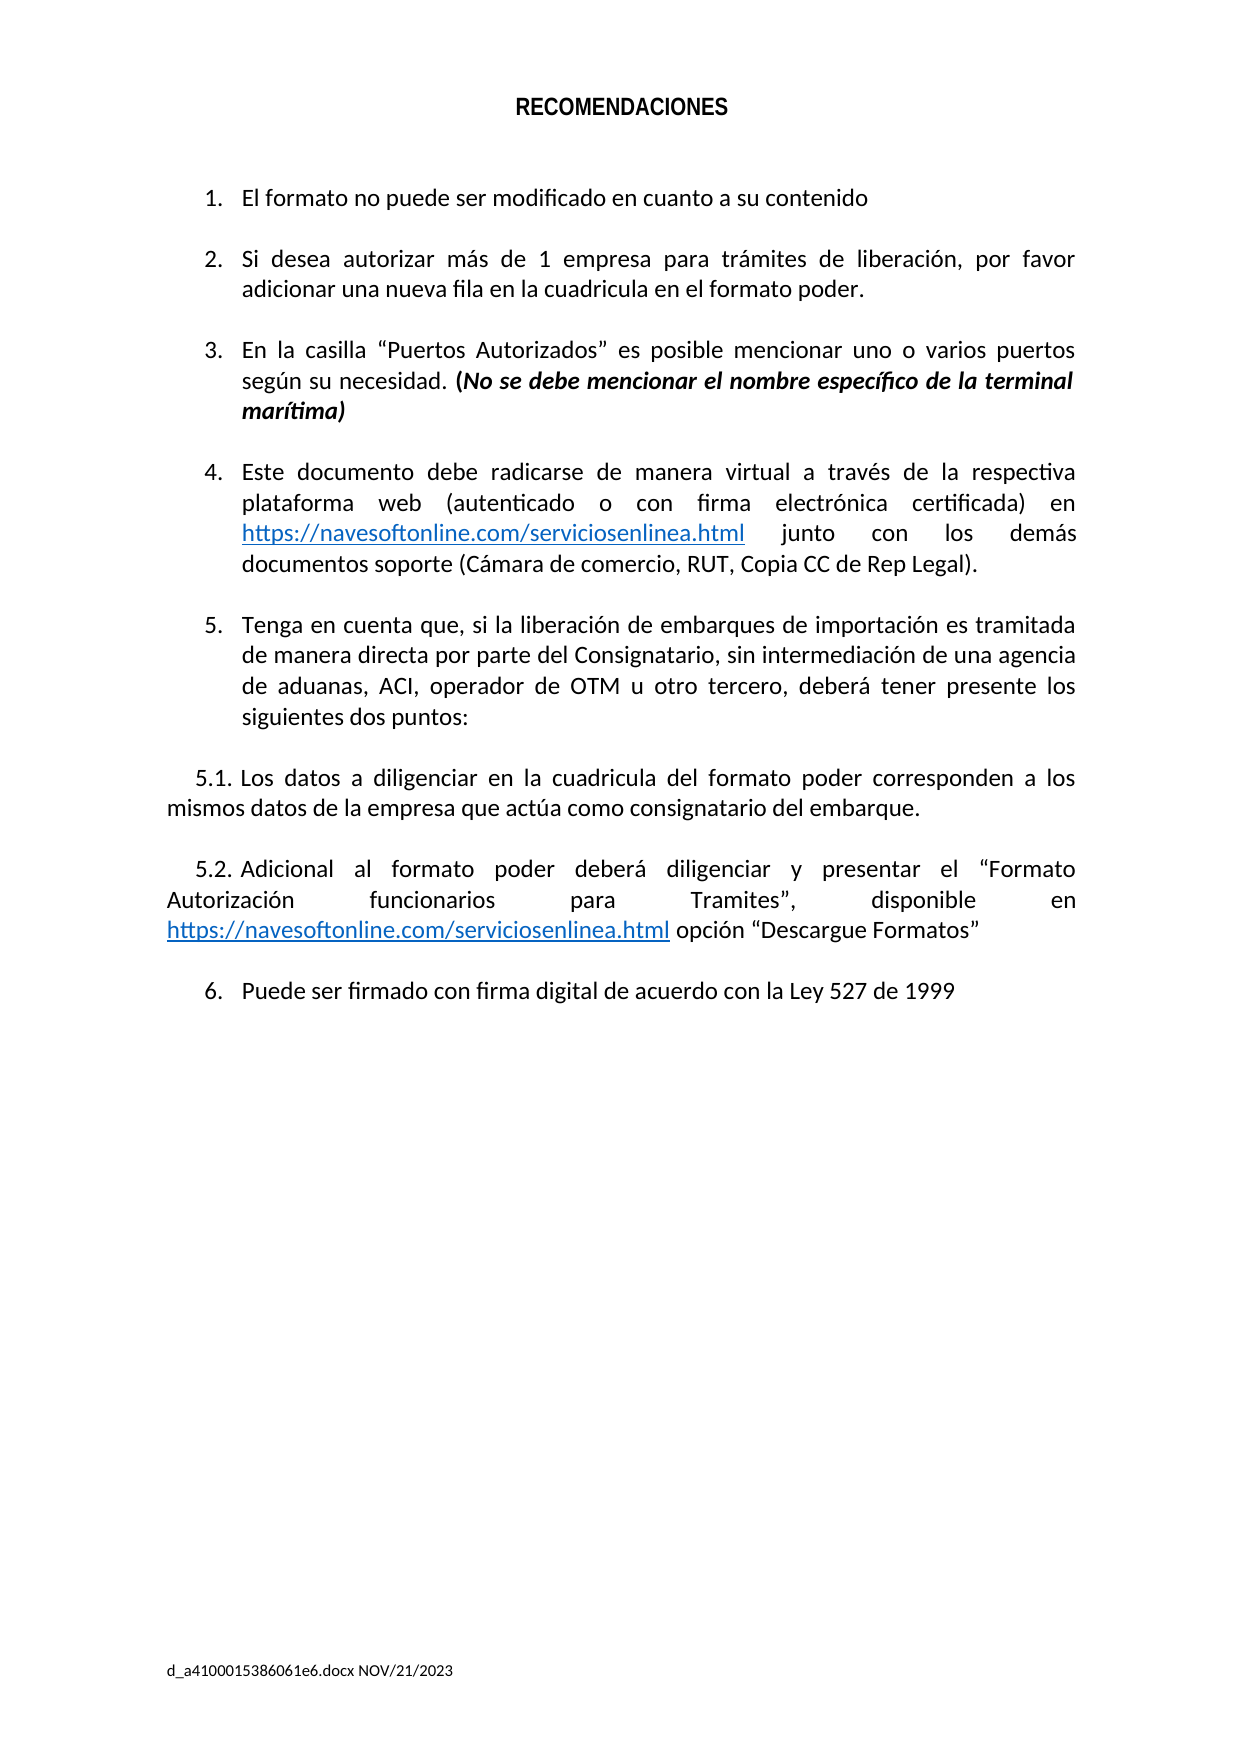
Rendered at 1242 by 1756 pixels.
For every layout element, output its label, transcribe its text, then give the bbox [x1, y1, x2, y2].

list El formato no puede ser modificado en cuanto a su contenido [204, 182, 1077, 212]
list Puede ser firmado con firma digital de acuerdo con la Ley 527 de 1999 [204, 975, 1077, 1006]
list Tenga en cuenta que, si la liberación de embarques de importación es tramitada de manera directa por parte del Consignatario, sin intermediación de una agencia de aduanas, ACI, operador de OTM u otro tercero, deberá tener presente los siguientes dos puntos: [204, 609, 1077, 731]
list Adicional al formato poder deberá diligenciar y presentar el “Formato Autorización funcionarios para Tramites”, disponible en https://navesoftonline.com/serviciosenlinea.html opción “Descargue Formatos” [167, 853, 1077, 945]
list En la casilla “Puertos Autorizados” es posible mencionar uno o varios puertos según su necesidad. (No se debe mencionar el nombre específico de la terminal marítima) [204, 334, 1077, 426]
list Los datos a diligenciar en la cuadricula del formato poder corresponden a los mismos datos de la empresa que actúa como consignatario del embarque. [167, 762, 1077, 823]
list Este documento debe radicarse de manera virtual a través de la respectiva plataforma web (autenticado o con firma electrónica certificada) en https://navesoftonline.com/serviciosenlinea.html junto con los demás documentos soporte (Cámara de comercio, RUT, Copia CC de Rep Legal). [204, 456, 1077, 578]
text RECOMENDACIONES [167, 92, 1077, 121]
list Si desea autorizar más de 1 empresa para trámites de liberación, por favor adicionar una nueva fila en la cuadricula en el formato poder. [204, 243, 1077, 304]
